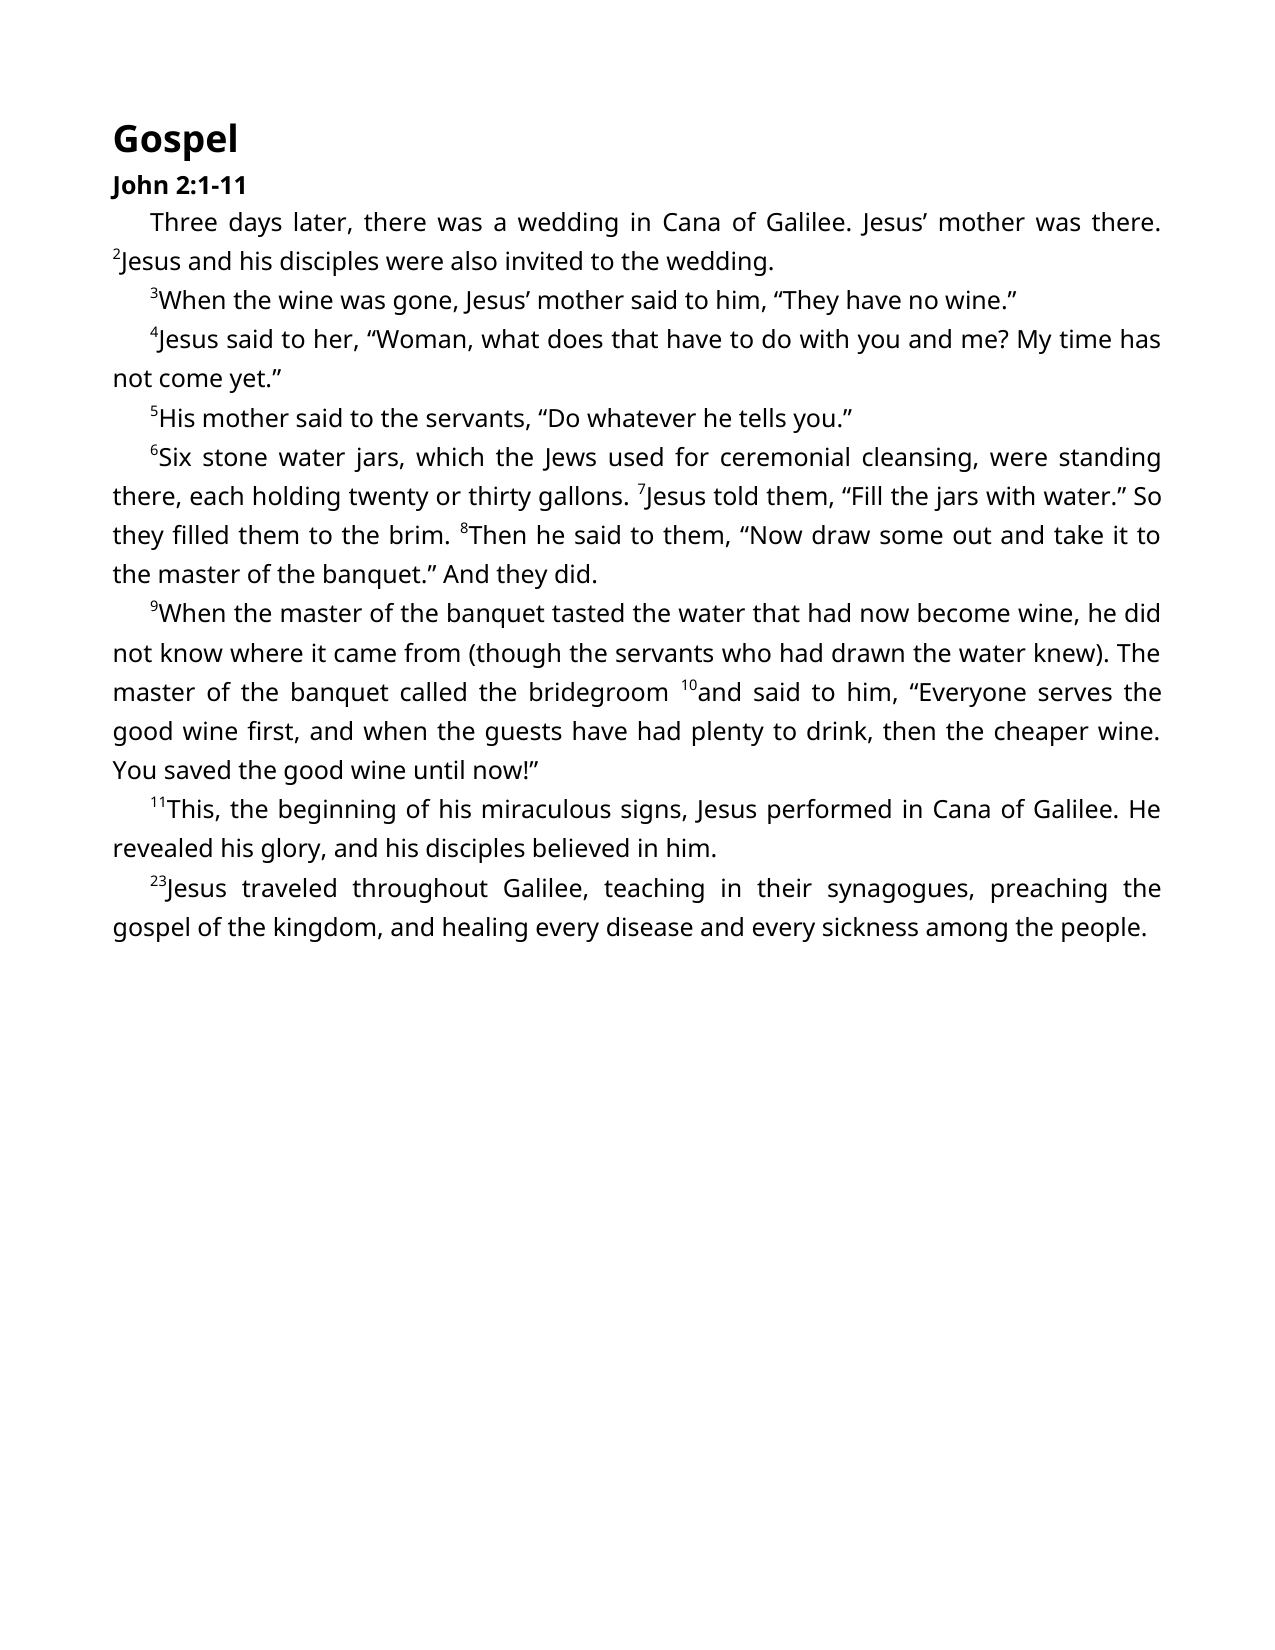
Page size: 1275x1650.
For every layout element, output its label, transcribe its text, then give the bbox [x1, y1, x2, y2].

text Gospel [112, 112, 1162, 163]
text 9When the master of the banquet tasted the water that had now become wine, he did not know where it came from (though the servants who had drawn the water knew). The master of the banquet called the bridegroom 10and said to him, “Everyone serves the good wine first, and when the guests have had plenty to drink, then the cheaper wine. You saved the good wine until now!” [112, 596, 1162, 787]
text 11This, the beginning of his miraculous signs, Jesus performed in Cana of Galilee. He revealed his glory, and his disciples believed in him. [112, 792, 1162, 865]
text Three days later, there was a wedding in Cana of Galilee. Jesus’ mother was there. 2Jesus and his disciples were also invited to the wedding. [112, 204, 1162, 278]
text 23Jesus traveled throughout Galilee, teaching in their synagogues, preaching the gospel of the kingdom, and healing every disease and every sickness among the people. [112, 870, 1162, 943]
text 3When the wine was gone, Jesus’ mother said to him, “They have no wine.” [112, 283, 1162, 317]
text 4Jesus said to her, “Woman, what does that have to do with you and me? My time has not come yet.” [112, 322, 1162, 395]
text John 2:1-11 [112, 168, 1162, 202]
text 5His mother said to the servants, “Do whatever he tells you.” [112, 400, 1162, 434]
text 6Six stone water jars, which the Jews used for ceremonial cleansing, were standing there, each holding twenty or thirty gallons. 7Jesus told them, “Fill the jars with water.” So they filled them to the brim. 8Then he said to them, “Now draw some out and take it to the master of the banquet.” And they did. [112, 439, 1162, 591]
